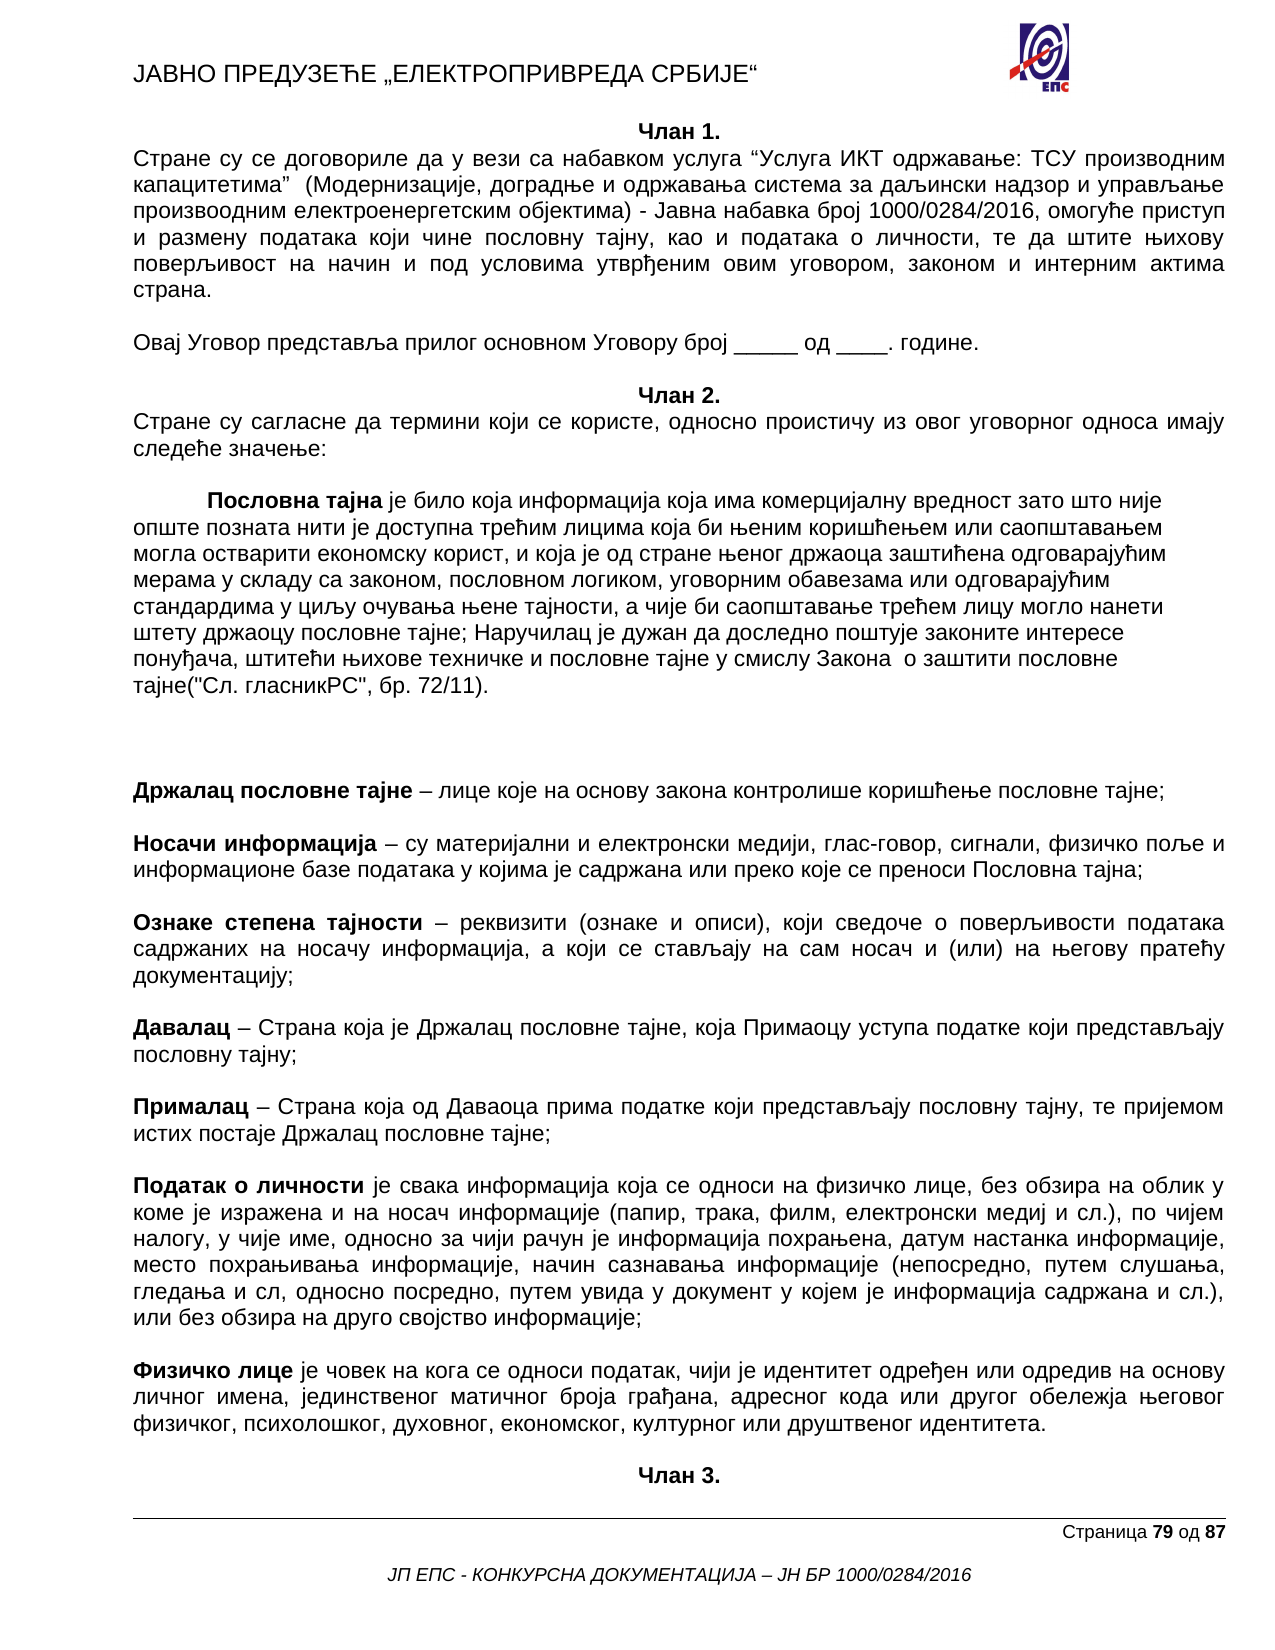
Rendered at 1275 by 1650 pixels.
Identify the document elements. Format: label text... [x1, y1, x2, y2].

text Податак о личности је свака информација која се односи на физичко лице, без обзира на облик у коме је изражена и на носач информације (папир, трака, филм, електронски медиј и сл.), по чијем налогу, у чије име, односно за чији рачун је информација похрањена, датум настанка информације, место похрањивања информације, начин сазнавања информације (непосредно, путем слушања, гледања и сл, односно посредно, путем увида у документ у којем је информација садржана и сл.), или без обзира на друго својство информације; [133, 1172, 1226, 1331]
text Стране су се договориле да у вези са набавком услуга “Услуга ИКТ одржавање: ТСУ производним капацитетима” (Mодернизације, доградње и одржавања система за даљински надзор и управљање произвоодним електроенергетским објектима) - Јавна набавка број 1000/0284/2016, омогуће приступ и размену података који чине пословну тајну, као и података о личности, те да штите њихову поверљивост на начин и под условима утврђеним овим уговором, законом и интерним актима страна. [133, 144, 1226, 303]
text Члан 1. [133, 118, 1226, 144]
text Овај Уговор представља прилог основном Уговору број _____ од ____. године. [133, 329, 1226, 355]
text Носачи информација – су материјални и електронски медији, глас-говор, сигнали, физичко поље и информационе базе података у којима је садржана или преко које се преноси Пословна тајна; [133, 830, 1226, 882]
text Члан 3. [133, 1462, 1226, 1489]
text Давалац – Страна која је Држалац пословне тајне, која Примаоцу уступа податке који представљају пословну тајну; [133, 1014, 1226, 1067]
text Члан 2. [133, 382, 1226, 408]
text Пословна тајна је било која информација која има комерцијалну вредност зато што није опште позната нити је доступна трећим лицима која би њеним коришћењем или саопштавањем могла остварити економску корист, и која је од стране њеног држаоца заштићена одговарајућим мерама у складу са законом, пословном логиком, уговорним обавезама или одговарајућим стандардима у циљу очувања њене тајности, а чије би саопштавање трећем лицу могло нанети штету држаоцу пословне тајне; Наручилац је дужан да доследно поштује законите интересе понуђача, штитећи њихове техничке и пословне тајне у смислу Зaкoна o зaштити пoслoвнe тajнe("Сл. глaсникРС", бр. 72/11). [133, 487, 1226, 698]
picture [1002, 20, 1077, 99]
text Физичко лице је човек на кога се односи податак, чији је идентитет одређен или одредив на основу личног имена, јединственог матичног броја грађана, адресног кода или другог обележја његовог физичког, психолошког, духовног, економског, културног или друштвеног идентитета. [133, 1357, 1226, 1436]
text Ознаке степена тајности – реквизити (ознаке и описи), који сведоче о поверљивости података садржаних на носачу информација, а који се стављају на сам носач и (или) на његову пратећу документацију; [133, 909, 1226, 988]
text Држалац пословне тајне – лице које на основу закона контролише коришћење пословне тајне; [133, 777, 1226, 803]
text Стране су сaгласне да термини који се користе, односно проистичу из овог уговорног односа имају следеће значење: [133, 408, 1226, 461]
text Прималац – Страна која од Даваоца прима податке који представљају пословну тајну, те пријемом истих постаје Држалац пословне тајне; [133, 1093, 1226, 1146]
